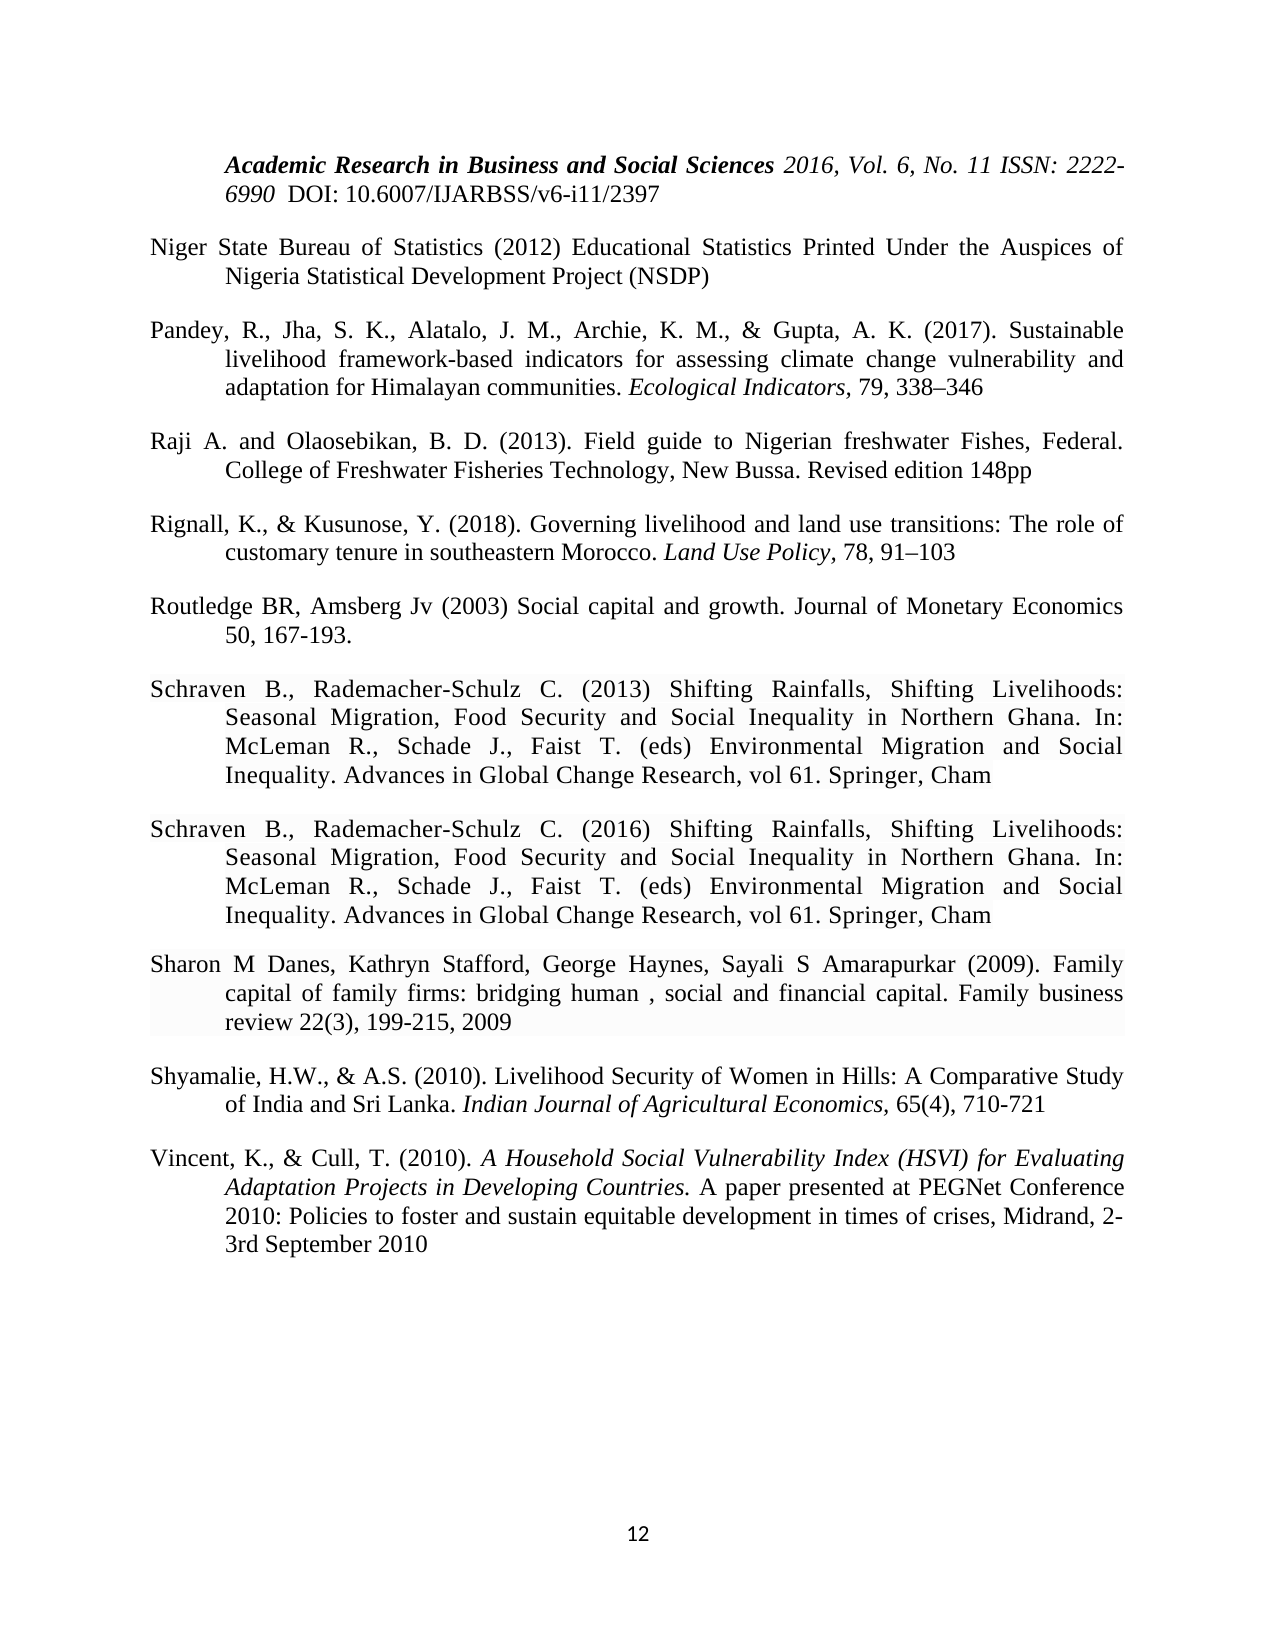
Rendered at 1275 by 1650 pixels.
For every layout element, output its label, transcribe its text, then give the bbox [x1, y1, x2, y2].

text Pandey, R., Jha, S. K., Alatalo, J. M., Archie, K. M., & Gupta, A. K. (2017). Sustainable livelihood framework-based indicators for assessing climate change vulnerability and adaptation for Himalayan communities. Ecological Indicators, 79, 338–346 [150, 315, 1125, 401]
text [150, 150, 1125, 207]
text Routledge BR, Amsberg Jv (2003) Social capital and growth. Journal of Monetary Economics 50, 167-193. [150, 591, 1125, 649]
text Schraven B., Rademacher-Schulz C. (2016) Shifting Rainfalls, Shifting Livelihoods: Seasonal Migration, Food Security and Social Inequality in Northern Ghana. In: McLeman R., Schade J., Faist T. (eds) Environmental Migration and Social Inequality. Advances in Global Change Research, vol 61. Springer, Cham [150, 842, 1125, 929]
text Niger State Bureau of Statistics (2012) Educational Statistics Printed Under the Auspices of Nigeria Statistical Development Project (NSDP) [150, 232, 1125, 290]
text Sharon M Danes, Kathryn Stafford, George Haynes, Sayali S Amarapurkar (2009). Family capital of family firms: bridging human , social and financial capital. Family business review 22(3), 199-215, 2009 [150, 949, 1125, 1036]
text Schraven B., Rademacher-Schulz C. (2013) Shifting Rainfalls, Shifting Livelihoods: Seasonal Migration, Food Security and Social Inequality in Northern Ghana. In: McLeman R., Schade J., Faist T. (eds) Environmental Migration and Social Inequality. Advances in Global Change Research, vol 61. Springer, Cham [150, 702, 1125, 789]
text Raji A. and Olaosebikan, B. D. (2013). Field guide to Nigerian freshwater Fishes, Federal. College of Freshwater Fisheries Technology, New Bussa. Revised edition 148pp [150, 426, 1125, 484]
text Vincent, K., & Cull, T. (2010). A Household Social Vulnerability Index (HSVI) for Evaluating Adaptation Projects in Developing Countries. A paper presented at PEGNet Conference 2010: Policies to foster and sustain equitable development in times of crises, Midrand, 2-3rd September 2010 [150, 1143, 1125, 1258]
text Rignall, K., & Kusunose, Y. (2018). Governing livelihood and land use transitions: The role of customary tenure in southeastern Morocco. Land Use Policy, 78, 91–103 [150, 509, 1125, 566]
text Shyamalie, H.W., & A.S. (2010). Livelihood Security of Women in Hills: A Comparative Study of India and Sri Lanka. Indian Journal of Agricultural Economics, 65(4), 710-721 [150, 1061, 1125, 1118]
